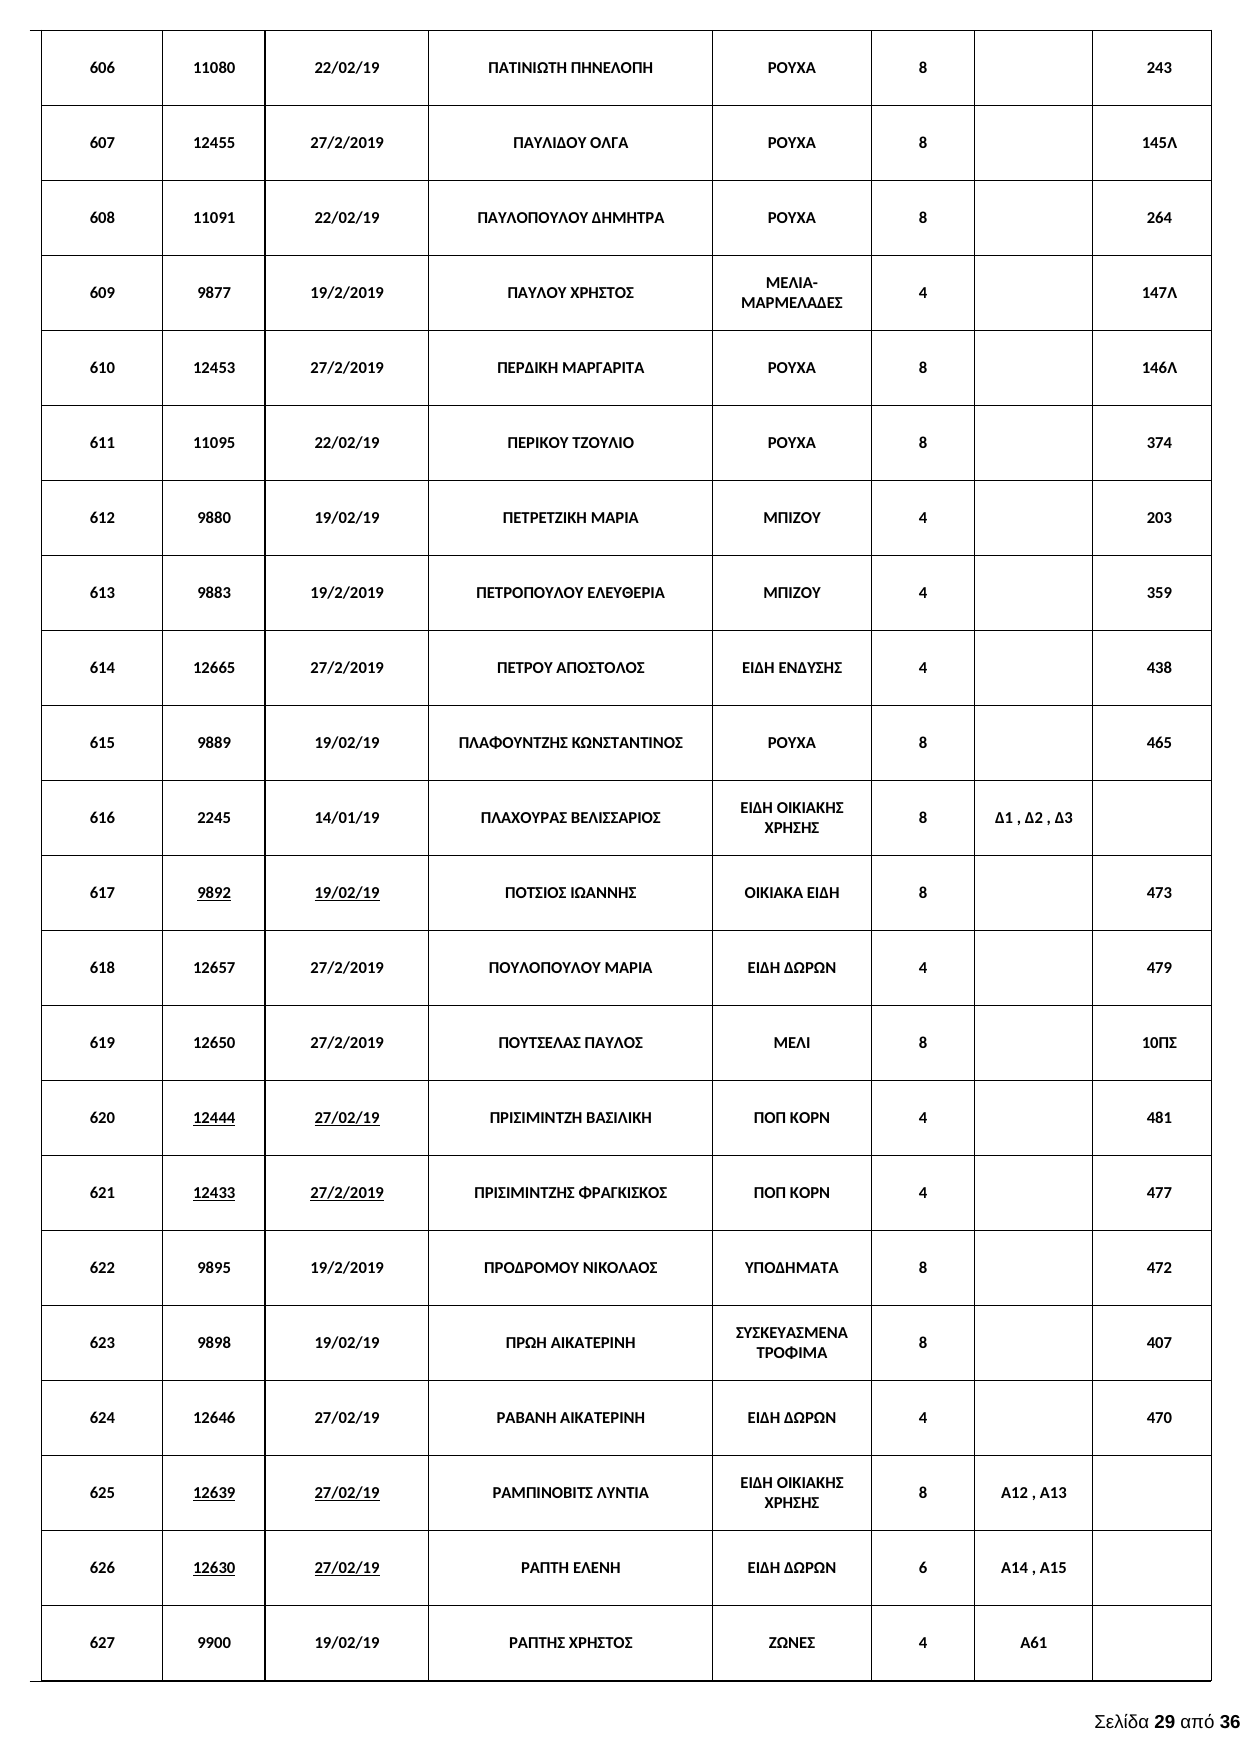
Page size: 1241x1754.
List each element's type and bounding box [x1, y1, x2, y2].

table_header [42, 1456, 162, 1530]
table_header [163, 1006, 264, 1080]
table_header [30, 31, 41, 1681]
table_header [429, 331, 712, 405]
table_header [429, 631, 712, 705]
table_header [266, 931, 428, 1005]
table_header [1093, 481, 1211, 555]
table_header [975, 631, 1092, 705]
table_header [163, 1531, 264, 1605]
table_header [266, 1156, 428, 1230]
table_header [429, 1156, 712, 1230]
table_header [163, 931, 264, 1005]
table_header [1093, 1306, 1211, 1380]
table_header [713, 1306, 871, 1380]
table_header [713, 1456, 871, 1530]
table_header [266, 1081, 428, 1155]
table_header [872, 1456, 974, 1530]
table_header [1093, 856, 1211, 930]
table_header [1093, 406, 1211, 480]
table_header [42, 31, 162, 105]
table_header [975, 331, 1092, 405]
table_header [163, 631, 264, 705]
table_header [266, 1531, 428, 1605]
table_header [429, 1081, 712, 1155]
table_header [429, 1306, 712, 1380]
table_header [713, 1606, 871, 1680]
table_header [42, 106, 162, 180]
table_header [42, 1231, 162, 1305]
table_header [42, 331, 162, 405]
table_header [975, 931, 1092, 1005]
table_header [872, 106, 974, 180]
table_header [42, 1156, 162, 1230]
table_header [429, 1006, 712, 1080]
table_header [872, 1381, 974, 1455]
table_header [429, 31, 712, 105]
table_header [1093, 931, 1211, 1005]
table_header [975, 1606, 1092, 1680]
table_header [42, 1531, 162, 1605]
table_header [266, 1456, 428, 1530]
table_header [1093, 106, 1211, 180]
table_header [713, 106, 871, 180]
table_header [713, 631, 871, 705]
table_header [975, 1456, 1092, 1530]
table_header [42, 481, 162, 555]
table_header [975, 181, 1092, 255]
table_header [713, 556, 871, 630]
table_header [1093, 31, 1211, 105]
table_header [163, 1381, 264, 1455]
table_header [266, 1606, 428, 1680]
table_header [975, 706, 1092, 780]
table_header [713, 706, 871, 780]
table_header [42, 406, 162, 480]
table_header [713, 481, 871, 555]
table_header [872, 1006, 974, 1080]
table_header [163, 556, 264, 630]
table_header [1093, 1531, 1211, 1605]
table_header [713, 1081, 871, 1155]
table_header [266, 1006, 428, 1080]
table_header [429, 106, 712, 180]
table_header [42, 1081, 162, 1155]
table_header [713, 331, 871, 405]
table_header [975, 1381, 1092, 1455]
table_header [872, 856, 974, 930]
table_header [266, 31, 428, 105]
table_header [163, 706, 264, 780]
table_header [975, 781, 1092, 855]
table_header [42, 1381, 162, 1455]
table_header [975, 406, 1092, 480]
table_header [975, 1156, 1092, 1230]
table_header [1093, 1156, 1211, 1230]
table_header [429, 181, 712, 255]
table_header [266, 181, 428, 255]
table_header [429, 1531, 712, 1605]
table_header [1093, 1081, 1211, 1155]
table_header [713, 181, 871, 255]
table_header [42, 256, 162, 330]
table_header [1093, 556, 1211, 630]
table_header [975, 481, 1092, 555]
table_header [163, 856, 264, 930]
table_header [266, 856, 428, 930]
table_header [713, 1156, 871, 1230]
table_header [872, 556, 974, 630]
table_header [266, 631, 428, 705]
table_header [429, 1606, 712, 1680]
table_header [713, 31, 871, 105]
table_header [975, 856, 1092, 930]
table_header [163, 1306, 264, 1380]
table_header [872, 1306, 974, 1380]
table_header [429, 1231, 712, 1305]
table_header [42, 1006, 162, 1080]
table_header [42, 856, 162, 930]
table_header [975, 106, 1092, 180]
table_header [975, 1081, 1092, 1155]
table_header [163, 31, 264, 105]
table_header [713, 931, 871, 1005]
table_header [429, 481, 712, 555]
table_header [42, 781, 162, 855]
table_header [163, 1231, 264, 1305]
table_header [266, 481, 428, 555]
table_header [872, 256, 974, 330]
table_header [975, 256, 1092, 330]
table_header [42, 181, 162, 255]
table_header [872, 181, 974, 255]
table_header [1093, 1006, 1211, 1080]
table_header [975, 1006, 1092, 1080]
table_header [713, 856, 871, 930]
table_header [975, 556, 1092, 630]
table_header [872, 706, 974, 780]
table_header [1093, 1606, 1211, 1680]
table_header [872, 1606, 974, 1680]
table_header [429, 1381, 712, 1455]
table_header [163, 781, 264, 855]
table_header [872, 931, 974, 1005]
table_header [975, 1231, 1092, 1305]
table_header [872, 631, 974, 705]
table_header [1093, 706, 1211, 780]
table_header [713, 1531, 871, 1605]
table_header [1093, 256, 1211, 330]
table_header [266, 781, 428, 855]
table_header [872, 1081, 974, 1155]
table_header [266, 1231, 428, 1305]
table_header [872, 1231, 974, 1305]
table_header [163, 181, 264, 255]
table_header [713, 1381, 871, 1455]
table_header [975, 31, 1092, 105]
table_header [266, 556, 428, 630]
table_header [872, 1156, 974, 1230]
table_header [266, 256, 428, 330]
table_header [872, 481, 974, 555]
table_header [872, 406, 974, 480]
table_header [713, 781, 871, 855]
table_header [1093, 631, 1211, 705]
table_header [266, 1306, 428, 1380]
table_header [163, 481, 264, 555]
table_header [266, 106, 428, 180]
table_header [429, 256, 712, 330]
table_header [266, 706, 428, 780]
table_header [1093, 1456, 1211, 1530]
table_header [1093, 1381, 1211, 1455]
table_header [163, 106, 264, 180]
table_header [266, 331, 428, 405]
table_header [975, 1531, 1092, 1605]
table_header [975, 1306, 1092, 1380]
table_header [163, 1456, 264, 1530]
table_header [163, 331, 264, 405]
table_header [163, 256, 264, 330]
table_header [42, 1606, 162, 1680]
table_header [163, 1606, 264, 1680]
table_header [713, 1006, 871, 1080]
table_header [1093, 331, 1211, 405]
table_header [872, 31, 974, 105]
table_header [1093, 1231, 1211, 1305]
table_header [872, 331, 974, 405]
table_header [42, 1306, 162, 1380]
table_header [429, 856, 712, 930]
table_header [429, 781, 712, 855]
table_header [266, 1381, 428, 1455]
table_header [713, 1231, 871, 1305]
table_header [429, 406, 712, 480]
table_header [163, 1081, 264, 1155]
table_header [872, 781, 974, 855]
table_header [163, 406, 264, 480]
table_header [429, 556, 712, 630]
table_header [1093, 781, 1211, 855]
table_header [872, 1531, 974, 1605]
table_header [1093, 181, 1211, 255]
table_header [429, 1456, 712, 1530]
table_header [42, 631, 162, 705]
table_header [713, 406, 871, 480]
table_header [163, 1156, 264, 1230]
table_header [42, 556, 162, 630]
table_header [42, 931, 162, 1005]
table_header [429, 931, 712, 1005]
table_header [266, 406, 428, 480]
table_header [713, 256, 871, 330]
table_header [42, 706, 162, 780]
table_header [429, 706, 712, 780]
